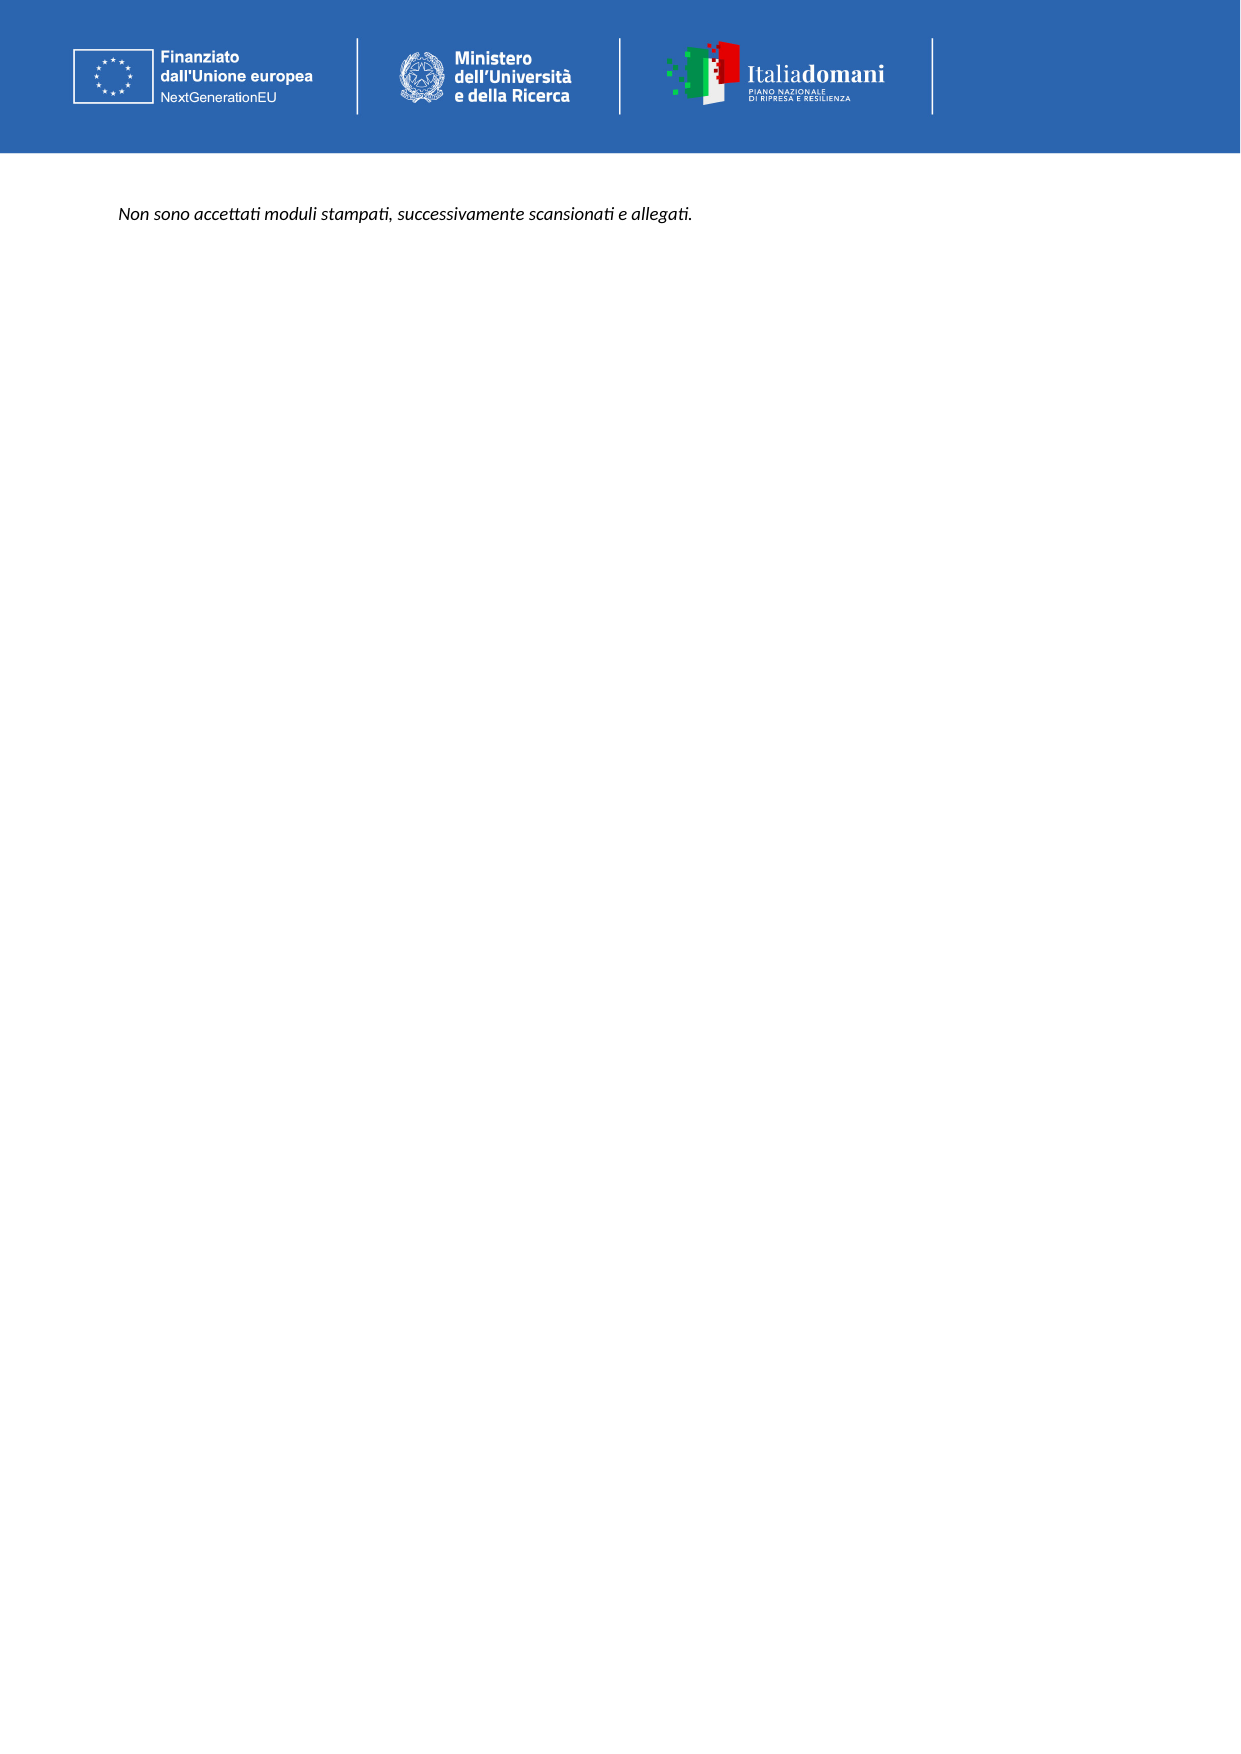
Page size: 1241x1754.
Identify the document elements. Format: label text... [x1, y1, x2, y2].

text Non sono accettati moduli stampati, successivamente scansionati e allegati. [118, 195, 1122, 226]
picture [0, 0, 1241, 195]
